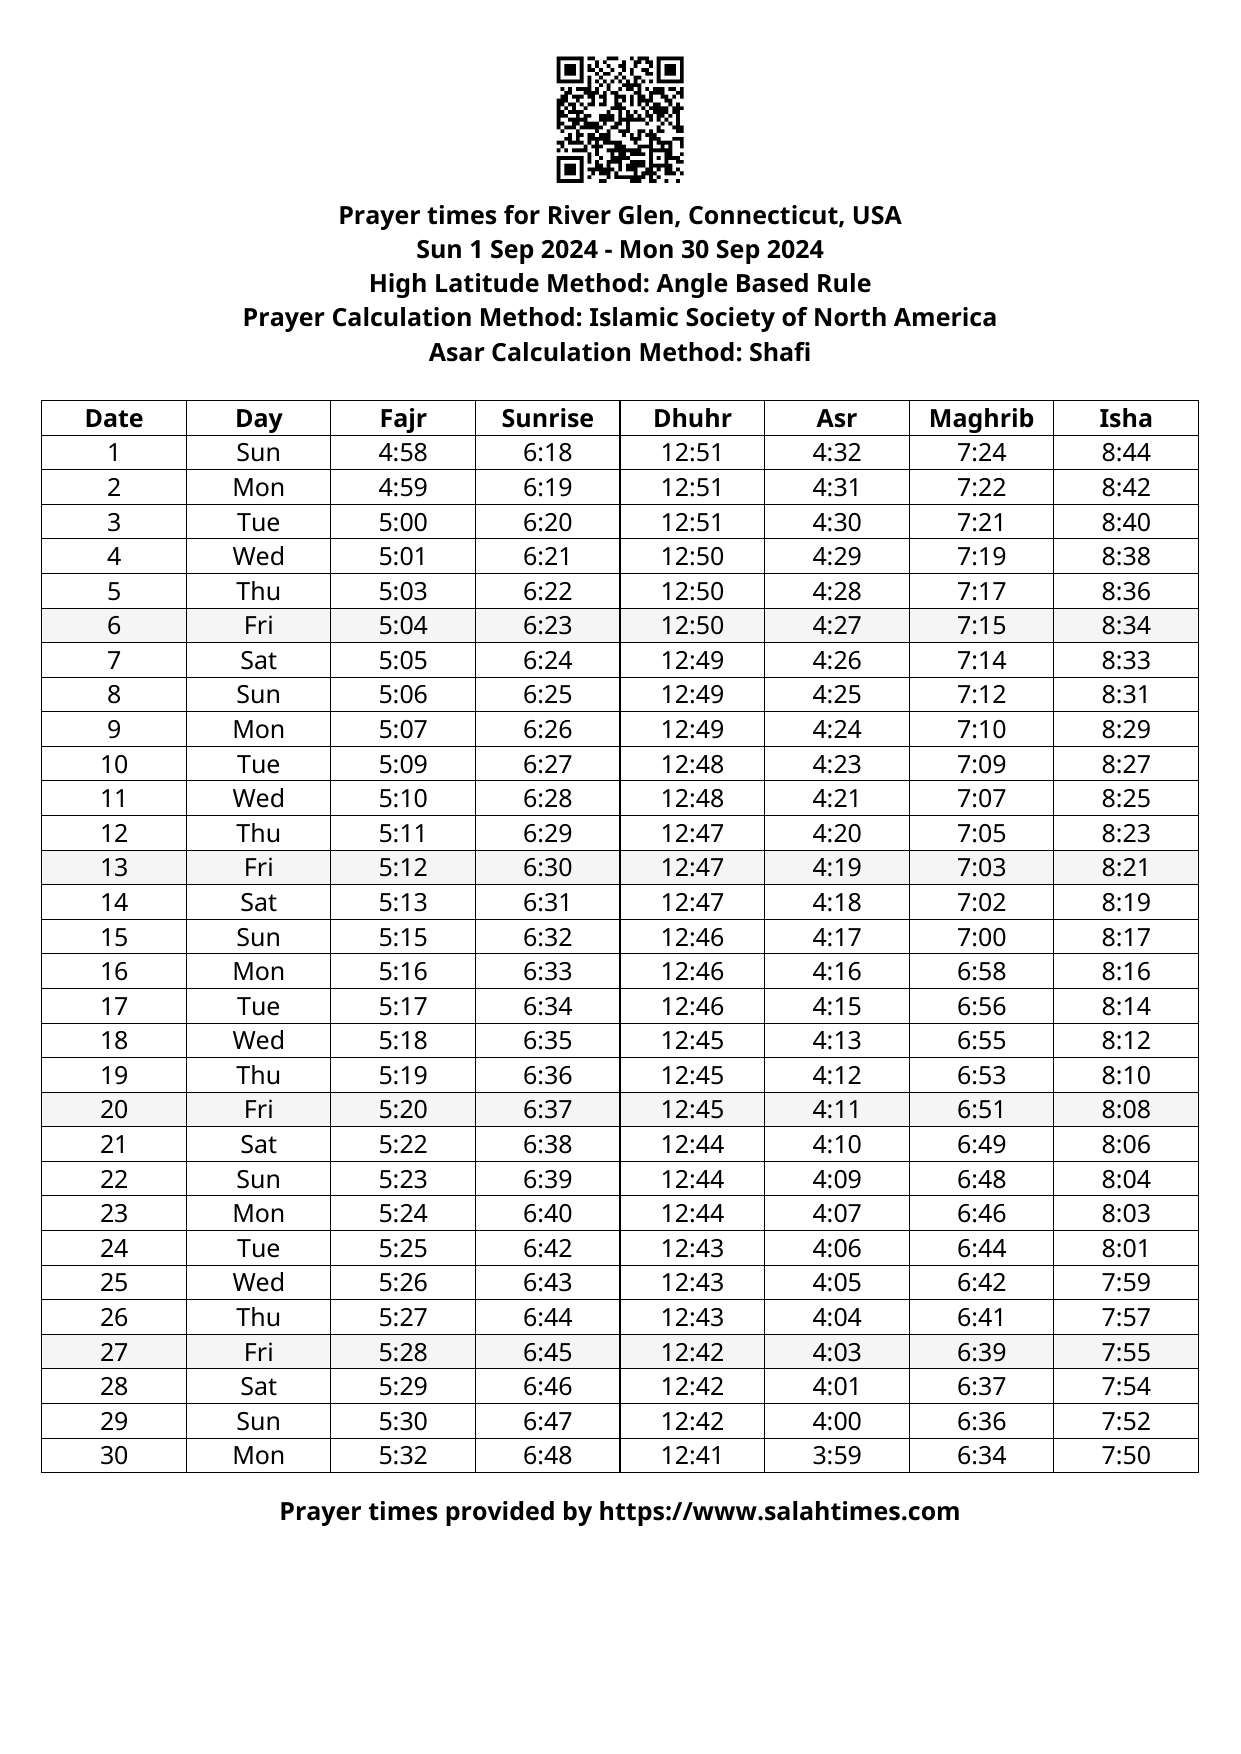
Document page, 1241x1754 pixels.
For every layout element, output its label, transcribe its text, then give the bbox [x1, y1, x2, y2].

table_cell 4:24 [765, 712, 909, 746]
table_cell 18 [42, 1024, 186, 1057]
table_cell 7:03 [910, 851, 1053, 884]
table_cell 8:19 [1054, 885, 1198, 919]
table_cell 12:43 [621, 1231, 764, 1264]
table_cell 4:16 [765, 954, 909, 988]
table_cell 6:34 [476, 989, 619, 1022]
table_cell 6:58 [910, 954, 1053, 988]
table_cell Mon [187, 1439, 330, 1472]
table_cell 4 [42, 539, 186, 573]
table_cell 6:35 [476, 1024, 619, 1057]
table_cell 8:23 [1054, 816, 1198, 849]
table_cell 6:29 [476, 816, 619, 849]
table_cell 8 [42, 678, 186, 711]
table_header Fajr [331, 401, 475, 434]
table_cell 6:40 [476, 1196, 619, 1230]
table_cell 19 [42, 1058, 186, 1092]
table_cell Sun [187, 678, 330, 711]
table_cell 13 [42, 851, 186, 884]
table_cell 8:12 [1054, 1024, 1198, 1057]
table_cell 8:03 [1054, 1196, 1198, 1230]
table_cell 24 [42, 1231, 186, 1264]
table_cell 6:44 [910, 1231, 1053, 1264]
table_cell 4:13 [765, 1024, 909, 1057]
table_cell 6:42 [476, 1231, 619, 1264]
table_cell 7:55 [1054, 1335, 1198, 1368]
table_cell 8:10 [1054, 1058, 1198, 1092]
table_cell 23 [42, 1196, 186, 1230]
table_cell 12 [42, 816, 186, 849]
table_cell 5:26 [331, 1266, 475, 1299]
table_cell 5:05 [331, 643, 475, 677]
table_cell 25 [42, 1266, 186, 1299]
table_cell 2 [42, 470, 186, 504]
table_cell 8:21 [1054, 851, 1198, 884]
table_cell 27 [42, 1335, 186, 1368]
table_cell Wed [187, 781, 330, 815]
table_cell 5:07 [331, 712, 475, 746]
table_cell 6:36 [910, 1404, 1053, 1437]
table_cell 26 [42, 1300, 186, 1334]
table_cell 7:12 [910, 678, 1053, 711]
picture [542, 41, 699, 198]
table_cell 4:15 [765, 989, 909, 1022]
table_cell 12:49 [621, 678, 764, 711]
table_cell 5:17 [331, 989, 475, 1022]
table_cell Wed [187, 1024, 330, 1057]
table_cell 6:20 [476, 505, 619, 538]
table_cell Sun [187, 920, 330, 953]
table_cell 5:06 [331, 678, 475, 711]
table_cell 5:25 [331, 1231, 475, 1264]
table_cell 9 [42, 712, 186, 746]
table_cell 4:06 [765, 1231, 909, 1264]
table_header Sunrise [476, 401, 619, 434]
table_cell 8:27 [1054, 747, 1198, 780]
table_header Asr [765, 401, 909, 434]
table_cell 5:29 [331, 1369, 475, 1403]
table_cell 6:44 [476, 1300, 619, 1334]
table_cell 12:51 [621, 505, 764, 538]
table_cell 28 [42, 1369, 186, 1403]
table_cell 8:25 [1054, 781, 1198, 815]
table_cell 4:27 [765, 609, 909, 642]
table_cell 4:23 [765, 747, 909, 780]
table_cell 7:50 [1054, 1439, 1198, 1472]
table_cell 5:24 [331, 1196, 475, 1230]
table_cell 7:09 [910, 747, 1053, 780]
table_cell 7:59 [1054, 1266, 1198, 1299]
table_cell 5:23 [331, 1162, 475, 1195]
table_cell Sat [187, 643, 330, 677]
table_cell Tue [187, 505, 330, 538]
table_cell 5:20 [331, 1093, 475, 1126]
table_cell 4:05 [765, 1266, 909, 1299]
table_cell 4:09 [765, 1162, 909, 1195]
table_cell 6:23 [476, 609, 619, 642]
table_cell 5:32 [331, 1439, 475, 1472]
table_cell 4:31 [765, 470, 909, 504]
table_cell 4:20 [765, 816, 909, 849]
table_cell Tue [187, 1231, 330, 1264]
table_cell Sun [187, 1404, 330, 1437]
table_cell Wed [187, 1266, 330, 1299]
table_cell 12:44 [621, 1162, 764, 1195]
table_cell 4:58 [331, 436, 475, 469]
table_cell 7:07 [910, 781, 1053, 815]
table_cell 7:21 [910, 505, 1053, 538]
table_cell 6:41 [910, 1300, 1053, 1334]
table_cell 8:42 [1054, 470, 1198, 504]
table_cell Thu [187, 574, 330, 607]
table_cell 7:00 [910, 920, 1053, 953]
table_cell 6:46 [910, 1196, 1053, 1230]
table_cell 5:28 [331, 1335, 475, 1368]
table_cell 6:56 [910, 989, 1053, 1022]
table_cell 12:42 [621, 1369, 764, 1403]
table_cell 12:47 [621, 885, 764, 919]
table_cell 6 [42, 609, 186, 642]
table_cell 6:36 [476, 1058, 619, 1092]
table_cell Sun [187, 436, 330, 469]
table_cell 4:18 [765, 885, 909, 919]
table_cell 22 [42, 1162, 186, 1195]
table_header Date [42, 401, 186, 434]
table_cell Thu [187, 816, 330, 849]
table_cell Fri [187, 1335, 330, 1368]
table_cell Thu [187, 1058, 330, 1092]
table_cell 8:04 [1054, 1162, 1198, 1195]
table_cell 4:12 [765, 1058, 909, 1092]
table_cell 8:34 [1054, 609, 1198, 642]
table_cell 4:59 [331, 470, 475, 504]
table_header Maghrib [910, 401, 1053, 434]
table_cell 12:50 [621, 574, 764, 607]
table_cell 5:04 [331, 609, 475, 642]
table_cell Sat [187, 1369, 330, 1403]
table_cell 4:25 [765, 678, 909, 711]
table_cell 8:31 [1054, 678, 1198, 711]
table_cell 12:50 [621, 609, 764, 642]
table_cell 8:06 [1054, 1127, 1198, 1161]
table_cell 7:14 [910, 643, 1053, 677]
table_cell 4:04 [765, 1300, 909, 1334]
table_cell 6:22 [476, 574, 619, 607]
table_cell 3:59 [765, 1439, 909, 1472]
table_cell 6:55 [910, 1024, 1053, 1057]
table_cell 12:47 [621, 816, 764, 849]
table_cell 6:27 [476, 747, 619, 780]
table_cell 6:19 [476, 470, 619, 504]
table_cell 12:46 [621, 954, 764, 988]
table_cell Mon [187, 1196, 330, 1230]
table_cell 5 [42, 574, 186, 607]
table_cell 6:30 [476, 851, 619, 884]
table_cell 15 [42, 920, 186, 953]
text Asar Calculation Method: Shafi [42, 334, 1198, 368]
table_cell Mon [187, 470, 330, 504]
table_cell 12:44 [621, 1196, 764, 1230]
table_cell 6:21 [476, 539, 619, 573]
table_cell 5:13 [331, 885, 475, 919]
table_cell 4:00 [765, 1404, 909, 1437]
table_cell 12:45 [621, 1024, 764, 1057]
table_cell 11 [42, 781, 186, 815]
table_cell 8:44 [1054, 436, 1198, 469]
table_cell 7:05 [910, 816, 1053, 849]
table_cell 4:17 [765, 920, 909, 953]
table_cell 4:01 [765, 1369, 909, 1403]
table_cell 5:12 [331, 851, 475, 884]
table_cell 5:03 [331, 574, 475, 607]
table_cell 12:49 [621, 643, 764, 677]
table_cell Sat [187, 1127, 330, 1161]
text Prayer times for River Glen, Connecticut, USA [42, 198, 1198, 232]
table_cell 12:49 [621, 712, 764, 746]
table_cell 5:01 [331, 539, 475, 573]
table_cell 12:50 [621, 539, 764, 573]
table_cell 7:22 [910, 470, 1053, 504]
table_cell 12:42 [621, 1404, 764, 1437]
table_cell 12:47 [621, 851, 764, 884]
table_cell 12:46 [621, 989, 764, 1022]
table_cell 6:18 [476, 436, 619, 469]
table_cell 5:18 [331, 1024, 475, 1057]
table_cell 4:32 [765, 436, 909, 469]
table_cell 8:01 [1054, 1231, 1198, 1264]
table_cell 6:24 [476, 643, 619, 677]
table_cell 21 [42, 1127, 186, 1161]
table_cell 7:15 [910, 609, 1053, 642]
table_cell 30 [42, 1439, 186, 1472]
table_cell 29 [42, 1404, 186, 1437]
table_cell 12:51 [621, 436, 764, 469]
table_cell 5:10 [331, 781, 475, 815]
table_cell 6:47 [476, 1404, 619, 1437]
table_cell 5:22 [331, 1127, 475, 1161]
table_cell 8:33 [1054, 643, 1198, 677]
table_cell 6:31 [476, 885, 619, 919]
table_cell 12:48 [621, 781, 764, 815]
table_cell 5:19 [331, 1058, 475, 1092]
table_cell 6:46 [476, 1369, 619, 1403]
table_cell 6:48 [910, 1162, 1053, 1195]
table_cell Tue [187, 989, 330, 1022]
table_cell 14 [42, 885, 186, 919]
table_cell 4:11 [765, 1093, 909, 1126]
table_cell 8:08 [1054, 1093, 1198, 1126]
table_cell 20 [42, 1093, 186, 1126]
table_cell Sun [187, 1162, 330, 1195]
table_cell 6:26 [476, 712, 619, 746]
table_cell 12:51 [621, 470, 764, 504]
table_cell 6:37 [476, 1093, 619, 1126]
table_cell Fri [187, 1093, 330, 1126]
table_cell 6:32 [476, 920, 619, 953]
table_cell 8:29 [1054, 712, 1198, 746]
table_cell 1 [42, 436, 186, 469]
table_cell 8:38 [1054, 539, 1198, 573]
table_cell 6:45 [476, 1335, 619, 1368]
table_cell 6:34 [910, 1439, 1053, 1472]
table_cell 6:38 [476, 1127, 619, 1161]
table_cell 8:40 [1054, 505, 1198, 538]
table_cell 12:45 [621, 1058, 764, 1092]
table_cell 4:10 [765, 1127, 909, 1161]
table_cell 8:16 [1054, 954, 1198, 988]
table_cell 6:28 [476, 781, 619, 815]
table_cell Thu [187, 1300, 330, 1334]
table_cell 16 [42, 954, 186, 988]
table_cell 17 [42, 989, 186, 1022]
table_cell 7:17 [910, 574, 1053, 607]
table_header Day [187, 401, 330, 434]
text Prayer Calculation Method: Islamic Society of North America [42, 300, 1198, 334]
table_cell 10 [42, 747, 186, 780]
table_cell 4:07 [765, 1196, 909, 1230]
table_cell 5:11 [331, 816, 475, 849]
table_cell 5:30 [331, 1404, 475, 1437]
table_cell 4:19 [765, 851, 909, 884]
table_cell 6:33 [476, 954, 619, 988]
table_cell 6:42 [910, 1266, 1053, 1299]
table_cell 12:48 [621, 747, 764, 780]
table_header Dhuhr [621, 401, 764, 434]
table_cell 5:00 [331, 505, 475, 538]
table_cell 6:48 [476, 1439, 619, 1472]
table_cell 7:10 [910, 712, 1053, 746]
table_header Isha [1054, 401, 1198, 434]
table_cell 4:21 [765, 781, 909, 815]
table_cell 6:37 [910, 1369, 1053, 1403]
table_cell Mon [187, 712, 330, 746]
table_cell 7:24 [910, 436, 1053, 469]
table_cell 5:09 [331, 747, 475, 780]
table_cell Wed [187, 539, 330, 573]
table_cell 7:54 [1054, 1369, 1198, 1403]
table_cell 6:25 [476, 678, 619, 711]
table_cell 5:27 [331, 1300, 475, 1334]
table_cell 5:15 [331, 920, 475, 953]
table_cell 7:19 [910, 539, 1053, 573]
table_cell 12:46 [621, 920, 764, 953]
table_cell 12:43 [621, 1300, 764, 1334]
table_cell 6:39 [476, 1162, 619, 1195]
table_cell 6:43 [476, 1266, 619, 1299]
table_cell 12:44 [621, 1127, 764, 1161]
table_cell 6:53 [910, 1058, 1053, 1092]
table_cell 6:49 [910, 1127, 1053, 1161]
table_cell 12:45 [621, 1093, 764, 1126]
table_cell 3 [42, 505, 186, 538]
text Sun 1 Sep 2024 - Mon 30 Sep 2024 [42, 232, 1198, 266]
table_cell 7:52 [1054, 1404, 1198, 1437]
table_cell 7:57 [1054, 1300, 1198, 1334]
text Prayer times provided by https://www.salahtimes.com [42, 1494, 1198, 1528]
table_cell 4:28 [765, 574, 909, 607]
table_cell 8:36 [1054, 574, 1198, 607]
table_cell 8:17 [1054, 920, 1198, 953]
table_cell Fri [187, 851, 330, 884]
text High Latitude Method: Angle Based Rule [42, 266, 1198, 300]
table_cell 12:42 [621, 1335, 764, 1368]
table_cell 7 [42, 643, 186, 677]
table_cell 4:29 [765, 539, 909, 573]
table_cell 12:41 [621, 1439, 764, 1472]
table_cell 6:39 [910, 1335, 1053, 1368]
table_cell 7:02 [910, 885, 1053, 919]
table_cell Mon [187, 954, 330, 988]
table_cell 6:51 [910, 1093, 1053, 1126]
table_cell 4:26 [765, 643, 909, 677]
table_cell Sat [187, 885, 330, 919]
table_cell Fri [187, 609, 330, 642]
table_cell 4:03 [765, 1335, 909, 1368]
table_cell 12:43 [621, 1266, 764, 1299]
table_cell Tue [187, 747, 330, 780]
table_cell 5:16 [331, 954, 475, 988]
table_cell 4:30 [765, 505, 909, 538]
table_cell 8:14 [1054, 989, 1198, 1022]
